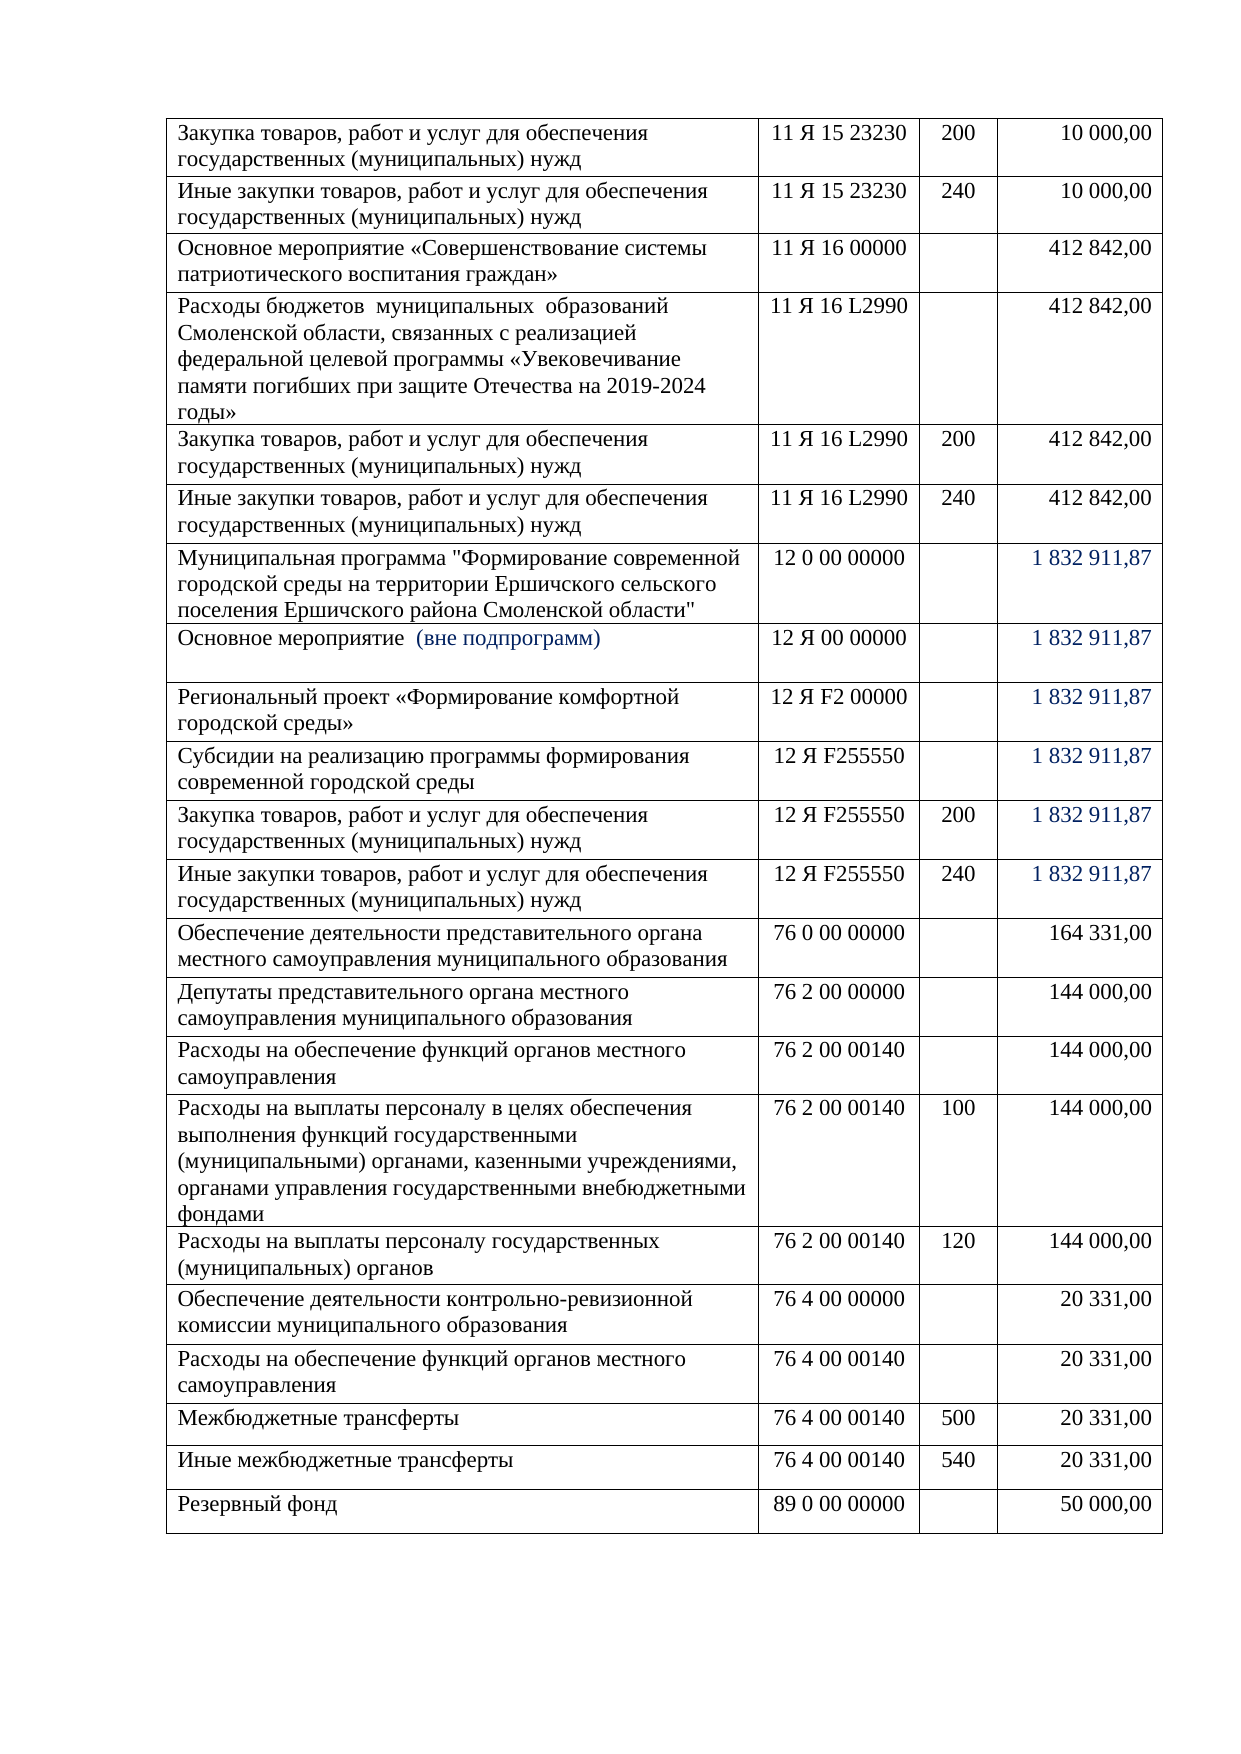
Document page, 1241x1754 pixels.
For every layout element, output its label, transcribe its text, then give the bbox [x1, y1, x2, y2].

table_cell 10 000,00 [998, 119, 1162, 176]
table_cell 89 0 00 00000 [759, 1490, 919, 1533]
table_cell 200 [920, 425, 997, 483]
table_cell 11 Я 15 23230 [759, 177, 919, 232]
table_cell 1 832 911,87 [998, 683, 1162, 741]
table_cell 11 Я 15 23230 [759, 119, 919, 176]
table_cell 200 [920, 119, 997, 176]
table_cell 20 331,00 [998, 1446, 1162, 1489]
table_cell 76 0 00 00000 [759, 919, 919, 977]
table_cell 100 [920, 1095, 997, 1226]
table_cell [920, 1285, 997, 1344]
table_cell 144 000,00 [998, 978, 1162, 1036]
table_cell Иные закупки товаров, работ и услуг для обеспечения государственных (муниципальных) нужд [167, 177, 758, 232]
table_cell 10 000,00 [998, 177, 1162, 232]
table_cell 12 Я 00 00000 [759, 624, 919, 682]
table_cell 144 000,00 [998, 1227, 1162, 1284]
table_cell [920, 683, 997, 741]
table_cell 20 331,00 [998, 1404, 1162, 1445]
table_cell [920, 544, 997, 623]
table_cell Иные закупки товаров, работ и услуг для обеспечения государственных (муниципальных) нужд [167, 485, 758, 542]
table_cell Иные межбюджетные трансферты [167, 1446, 758, 1489]
table_cell 500 [920, 1404, 997, 1445]
table_cell 76 4 00 00140 [759, 1446, 919, 1489]
table_cell Расходы на выплаты персоналу в целях обеспечения выполнения функций государственными (муниципальными) органами, казенными учреждениями, органами управления государственными внебюджетными фондами [167, 1095, 758, 1226]
table_cell 1 832 911,87 [998, 801, 1162, 859]
table_cell 76 4 00 00140 [759, 1404, 919, 1445]
table_cell 240 [920, 860, 997, 918]
table_cell 164 331,00 [998, 919, 1162, 977]
table_cell Резервный фонд [167, 1490, 758, 1533]
table_cell 120 [920, 1227, 997, 1284]
table_cell [920, 919, 997, 977]
table_cell 12 Я F255550 [759, 742, 919, 800]
table_cell [920, 234, 997, 292]
table_cell Расходы на обеспечение функций органов местного самоуправления [167, 1037, 758, 1093]
table_cell 11 Я 16 L2990 [759, 425, 919, 483]
table_cell Межбюджетные трансферты [167, 1404, 758, 1445]
table_cell 412 842,00 [998, 425, 1162, 483]
table_cell Депутаты представительного органа местного самоуправления муниципального образования [167, 978, 758, 1036]
table_cell 12 0 00 00000 [759, 544, 919, 623]
table_cell 76 2 00 00140 [759, 1037, 919, 1093]
table_cell Субсидии на реализацию программы формирования современной городской среды [167, 742, 758, 800]
table_cell 20 331,00 [998, 1345, 1162, 1402]
table_cell 1 832 911,87 [998, 742, 1162, 800]
table_cell [920, 1490, 997, 1533]
table_cell Закупка товаров, работ и услуг для обеспечения государственных (муниципальных) нужд [167, 801, 758, 859]
table_cell 76 4 00 00140 [759, 1345, 919, 1402]
table_cell 200 [920, 801, 997, 859]
table_cell 540 [920, 1446, 997, 1489]
table_cell Муниципальная программа "Формирование современной городской среды на территории Ершичского сельского поселения Ершичского района Смоленской области" [167, 544, 758, 623]
table_cell 1 832 911,87 [998, 860, 1162, 918]
table_cell Расходы на обеспечение функций органов местного самоуправления [167, 1345, 758, 1402]
table_cell 144 000,00 [998, 1095, 1162, 1226]
table_cell Основное мероприятие «Совершенствование системы патриотического воспитания граждан» [167, 234, 758, 292]
table_cell 1 832 911,87 [998, 624, 1162, 682]
table_cell 76 2 00 00140 [759, 1227, 919, 1284]
table_cell [920, 978, 997, 1036]
table_cell 11 Я 16 L2990 [759, 293, 919, 424]
table_cell Основное мероприятие (вне подпрограмм) [167, 624, 758, 682]
table_cell 11 Я 16 L2990 [759, 485, 919, 542]
table_cell [920, 293, 997, 424]
table_cell 12 Я F2 00000 [759, 683, 919, 741]
table_cell 240 [920, 485, 997, 542]
table_cell 144 000,00 [998, 1037, 1162, 1093]
table_cell 12 Я F255550 [759, 860, 919, 918]
table_cell 76 2 00 00000 [759, 978, 919, 1036]
table_cell 11 Я 16 00000 [759, 234, 919, 292]
table_cell 50 000,00 [998, 1490, 1162, 1533]
table_cell Региональный проект «Формирование комфортной городской среды» [167, 683, 758, 741]
table_cell Обеспечение деятельности представительного органа местного самоуправления муниципального образования [167, 919, 758, 977]
table_cell [920, 1037, 997, 1093]
table_cell Расходы на выплаты персоналу государственных (муниципальных) органов [167, 1227, 758, 1284]
table_cell 12 Я F255550 [759, 801, 919, 859]
table_cell 20 331,00 [998, 1285, 1162, 1344]
table_cell [920, 1345, 997, 1402]
table_cell [920, 624, 997, 682]
table_cell 412 842,00 [998, 485, 1162, 542]
table_cell 76 2 00 00140 [759, 1095, 919, 1226]
table_cell 412 842,00 [998, 234, 1162, 292]
table_cell Закупка товаров, работ и услуг для обеспечения государственных (муниципальных) нужд [167, 425, 758, 483]
table_cell Расходы бюджетов муниципальных образований Смоленской области, связанных с реализацией федеральной целевой программы «Увековечивание памяти погибших при защите Отечества на 2019-2024 годы» [167, 293, 758, 424]
table_cell 1 832 911,87 [998, 544, 1162, 623]
table_cell 412 842,00 [998, 293, 1162, 424]
table_cell 76 4 00 00000 [759, 1285, 919, 1344]
table_cell [920, 742, 997, 800]
table_cell Иные закупки товаров, работ и услуг для обеспечения государственных (муниципальных) нужд [167, 860, 758, 918]
table_cell 240 [920, 177, 997, 232]
table_cell Закупка товаров, работ и услуг для обеспечения государственных (муниципальных) нужд [167, 119, 758, 176]
table_cell Обеспечение деятельности контрольно-ревизионной комиссии муниципального образования [167, 1285, 758, 1344]
